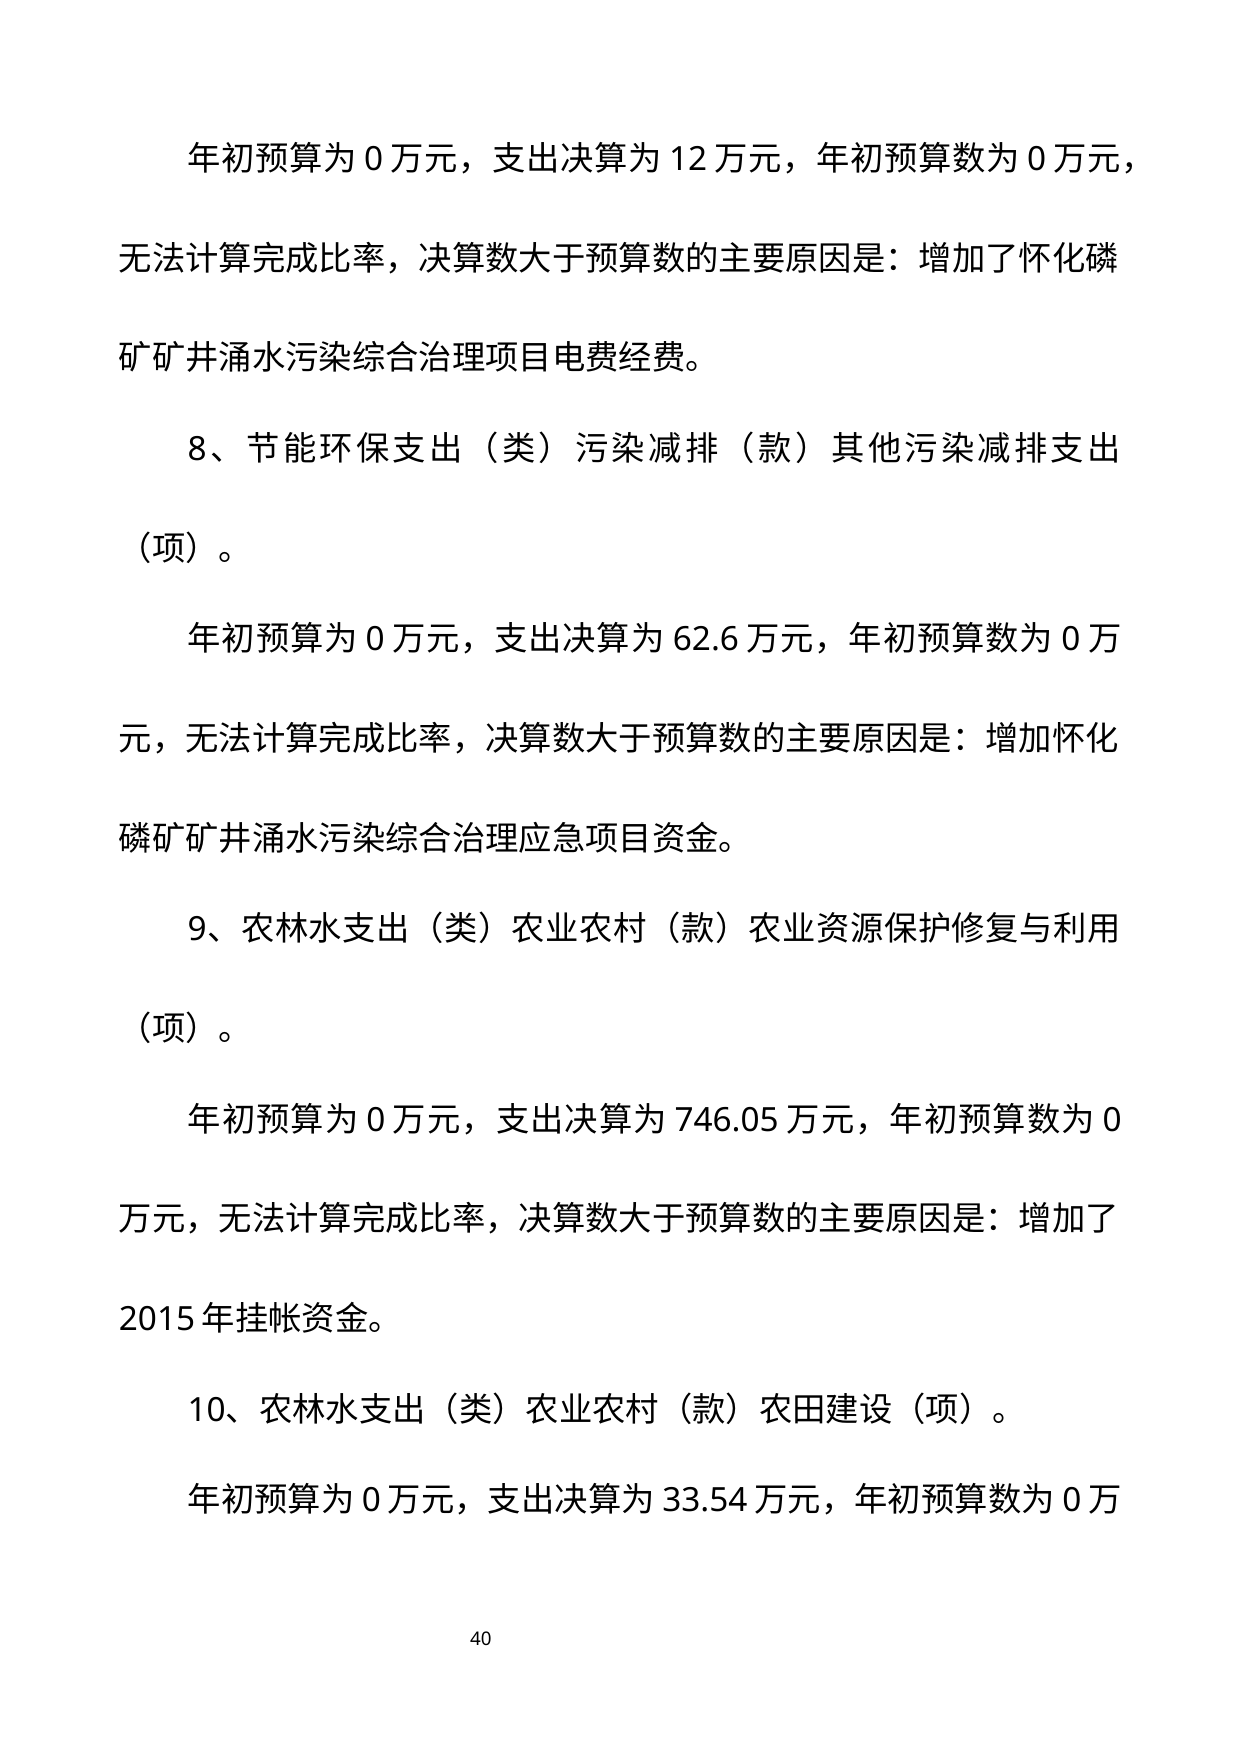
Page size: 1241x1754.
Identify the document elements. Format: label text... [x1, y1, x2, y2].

text 年初预算为0万元，支出决算为746.05万元，年初预算数为0万元，无法计算完成比率，决算数大于预算数的主要原因是：增加了2015年挂帐资金。 [119, 1083, 1121, 1349]
text 9、农林水支出（类）农业农村（款）农业资源保护修复与利用（项）。 [119, 893, 1121, 1059]
text 8、节能环保支出（类）污染减排（款）其他污染减排支出（项）。 [119, 413, 1121, 579]
text 10、农林水支出（类）农业农村（款）农田建设（项）。 [119, 1373, 1121, 1440]
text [119, 1464, 1121, 1531]
text 年初预算为0万元，支出决算为12万元，年初预算数为0万元，无法计算完成比率，决算数大于预算数的主要原因是：增加了怀化磷矿矿井涌水污染综合治理项目电费经费。 [119, 123, 1121, 388]
text 年初预算为0万元，支出决算为62.6万元，年初预算数为0万元，无法计算完成比率，决算数大于预算数的主要原因是：增加怀化磷矿矿井涌水污染综合治理应急项目资金。 [119, 603, 1121, 869]
